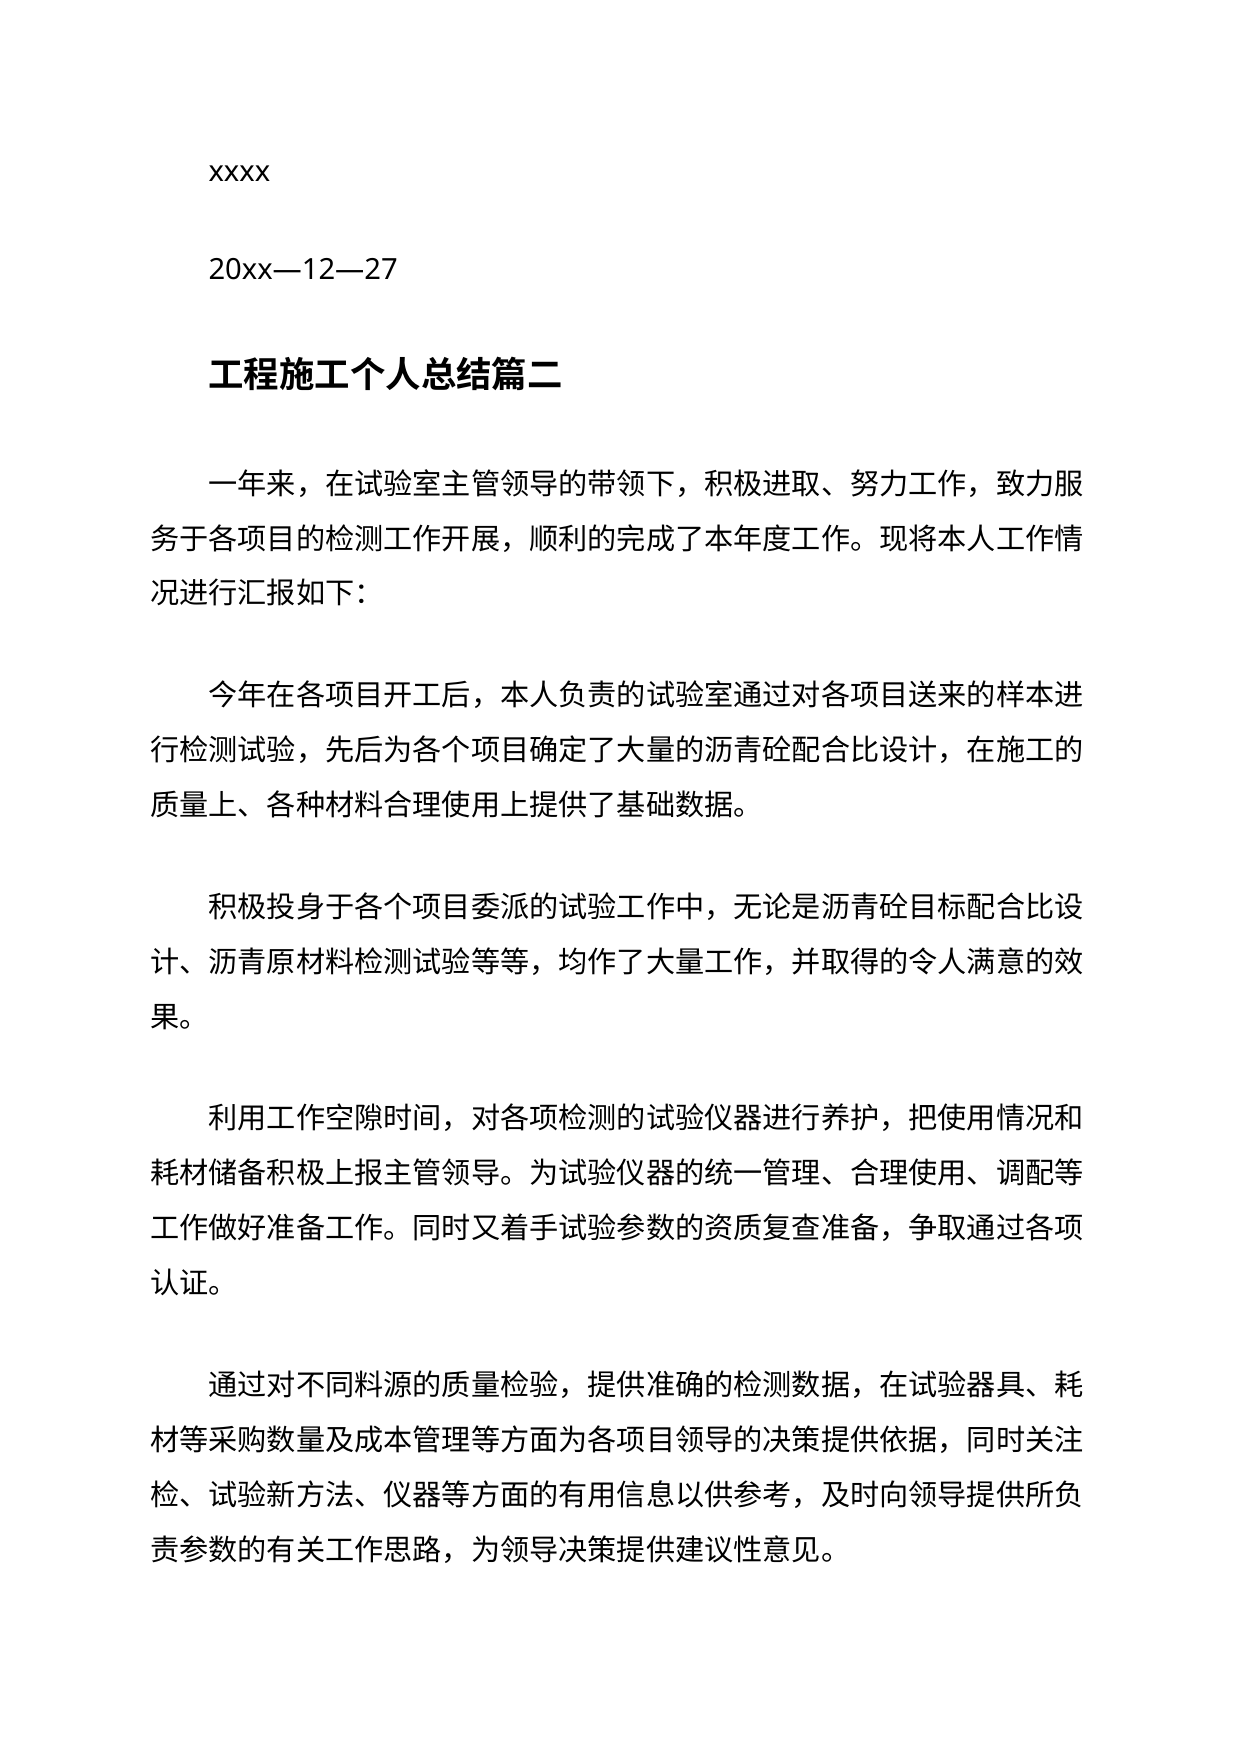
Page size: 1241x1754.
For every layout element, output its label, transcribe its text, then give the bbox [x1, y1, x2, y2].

text 20xx—12—27 [150, 248, 1090, 288]
text 积极投身于各个项目委派的试验工作中，无论是沥青砼目标配合比设计、沥青原材料检测试验等等，均作了大量工作，并取得的令人满意的效果。 [150, 883, 1090, 1036]
text 今年在各项目开工后，本人负责的试验室通过对各项目送来的样本进行检测试验，先后为各个项目确定了大量的沥青砼配合比设计，在施工的质量上、各种材料合理使用上提供了基础数据。 [150, 672, 1090, 824]
text 通过对不同料源的质量检验，提供准确的检测数据，在试验器具、耗材等采购数量及成本管理等方面为各项目领导的决策提供依据，同时关注检、试验新方法、仪器等方面的有用信息以供参考，及时向领导提供所负责参数的有关工作思路，为领导决策提供建议性意见。 [150, 1361, 1090, 1568]
text 工程施工个人总结篇二 [150, 347, 1090, 398]
text 利用工作空隙时间，对各项检测的试验仪器进行养护，把使用情况和耗材储备积极上报主管领导。为试验仪器的统一管理、合理使用、调配等工作做好准备工作。同时又着手试验参数的资质复查准备，争取通过各项认证。 [150, 1095, 1090, 1302]
text 一年来，在试验室主管领导的带领下，积极进取、努力工作，致力服务于各项目的检测工作开展，顺利的完成了本年度工作。现将本人工作情况进行汇报如下： [150, 460, 1090, 612]
text xxxx [150, 150, 1090, 190]
